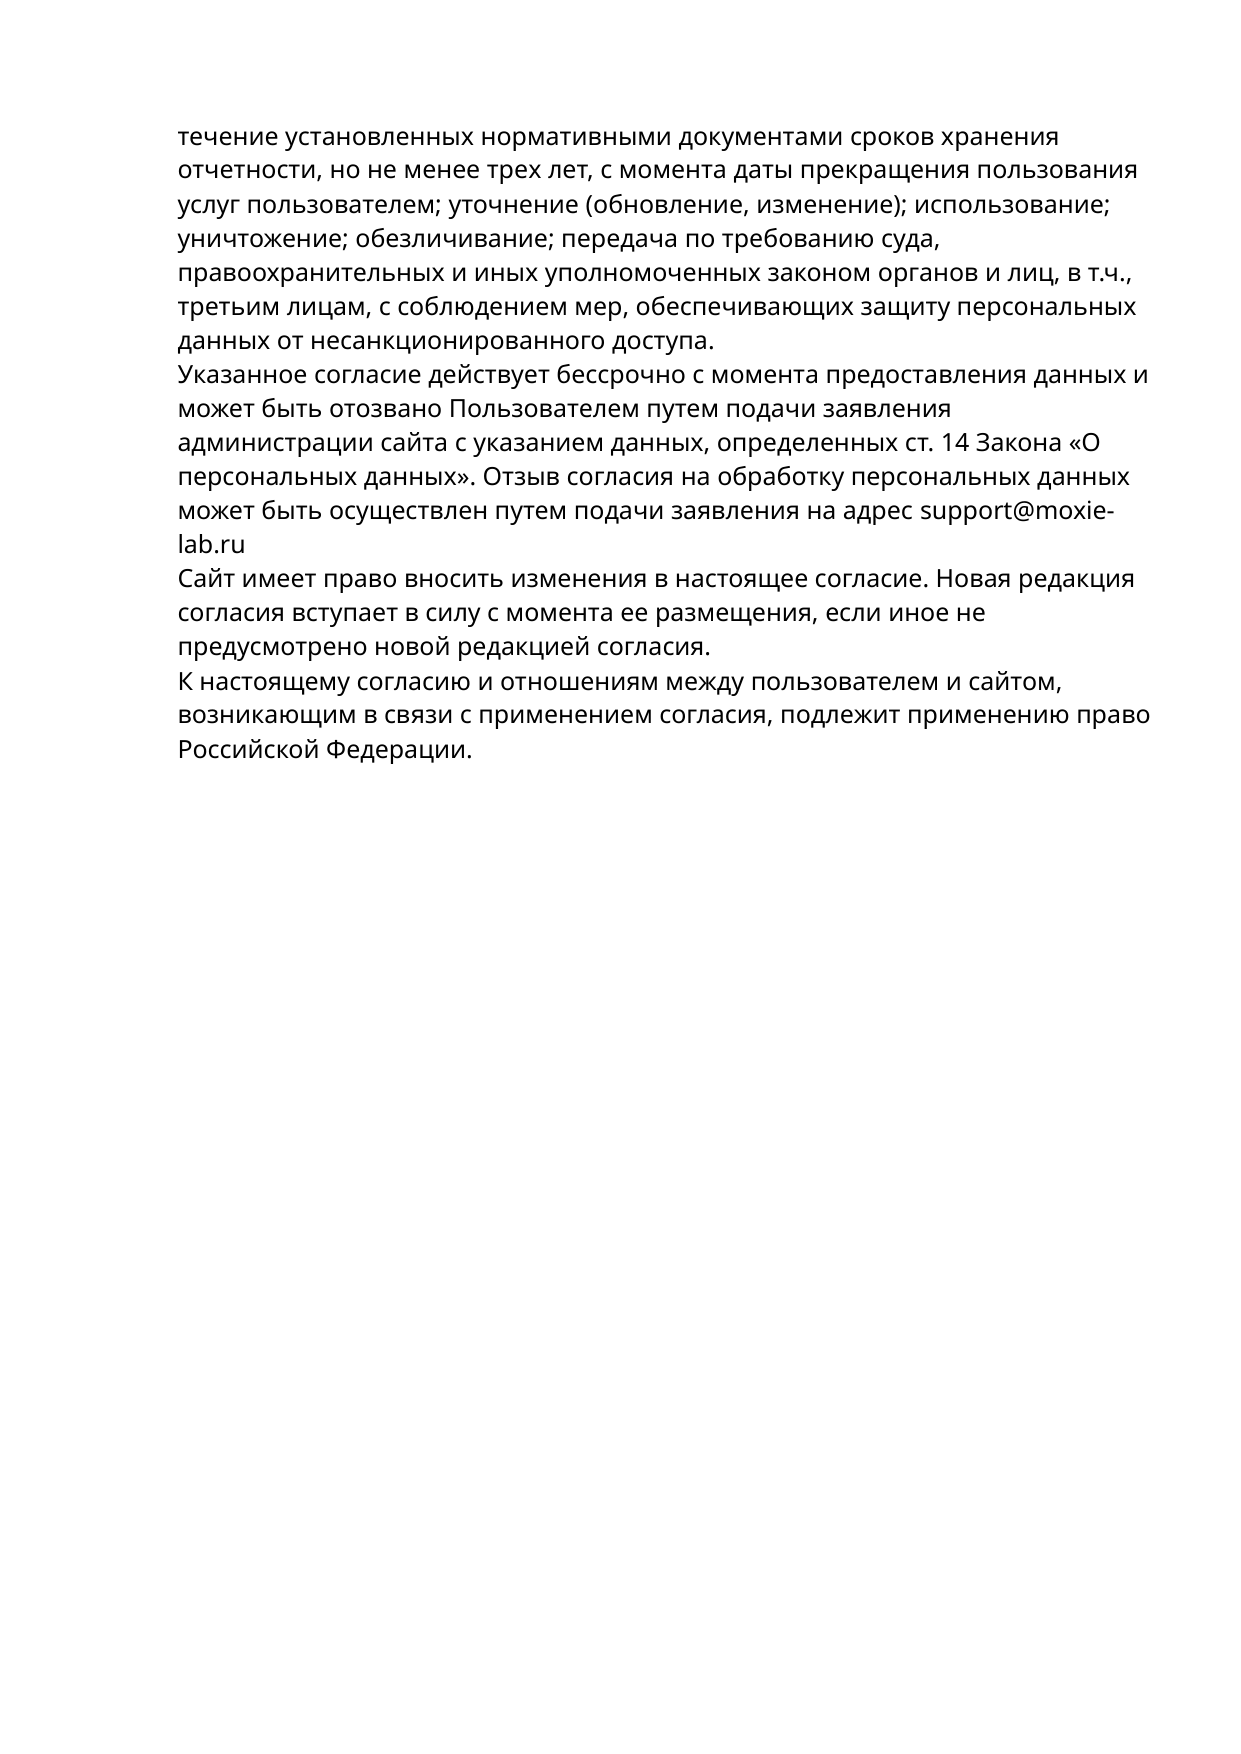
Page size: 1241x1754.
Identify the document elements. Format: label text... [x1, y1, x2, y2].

text Сайт имеет право вносить изменения в настоящее согласие. Новая редакция согласия вступает в силу с момента ее размещения, если иное не предусмотрено новой редакцией согласия. [177, 561, 1152, 663]
text Указанное согласие действует бессрочно с момента предоставления данных и может быть отозвано Пользователем путем подачи заявления администрации сайта с указанием данных, определенных ст. 14 Закона «О персональных данных». Отзыв согласия на обработку персональных данных может быть осуществлен путем подачи заявления на адрес support@moxie-lab.ru [177, 357, 1152, 561]
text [177, 118, 1152, 357]
text К настоящему согласию и отношениям между пользователем и сайтом, возникающим в связи с применением согласия, подлежит применению право Российской Федерации. [177, 663, 1152, 765]
